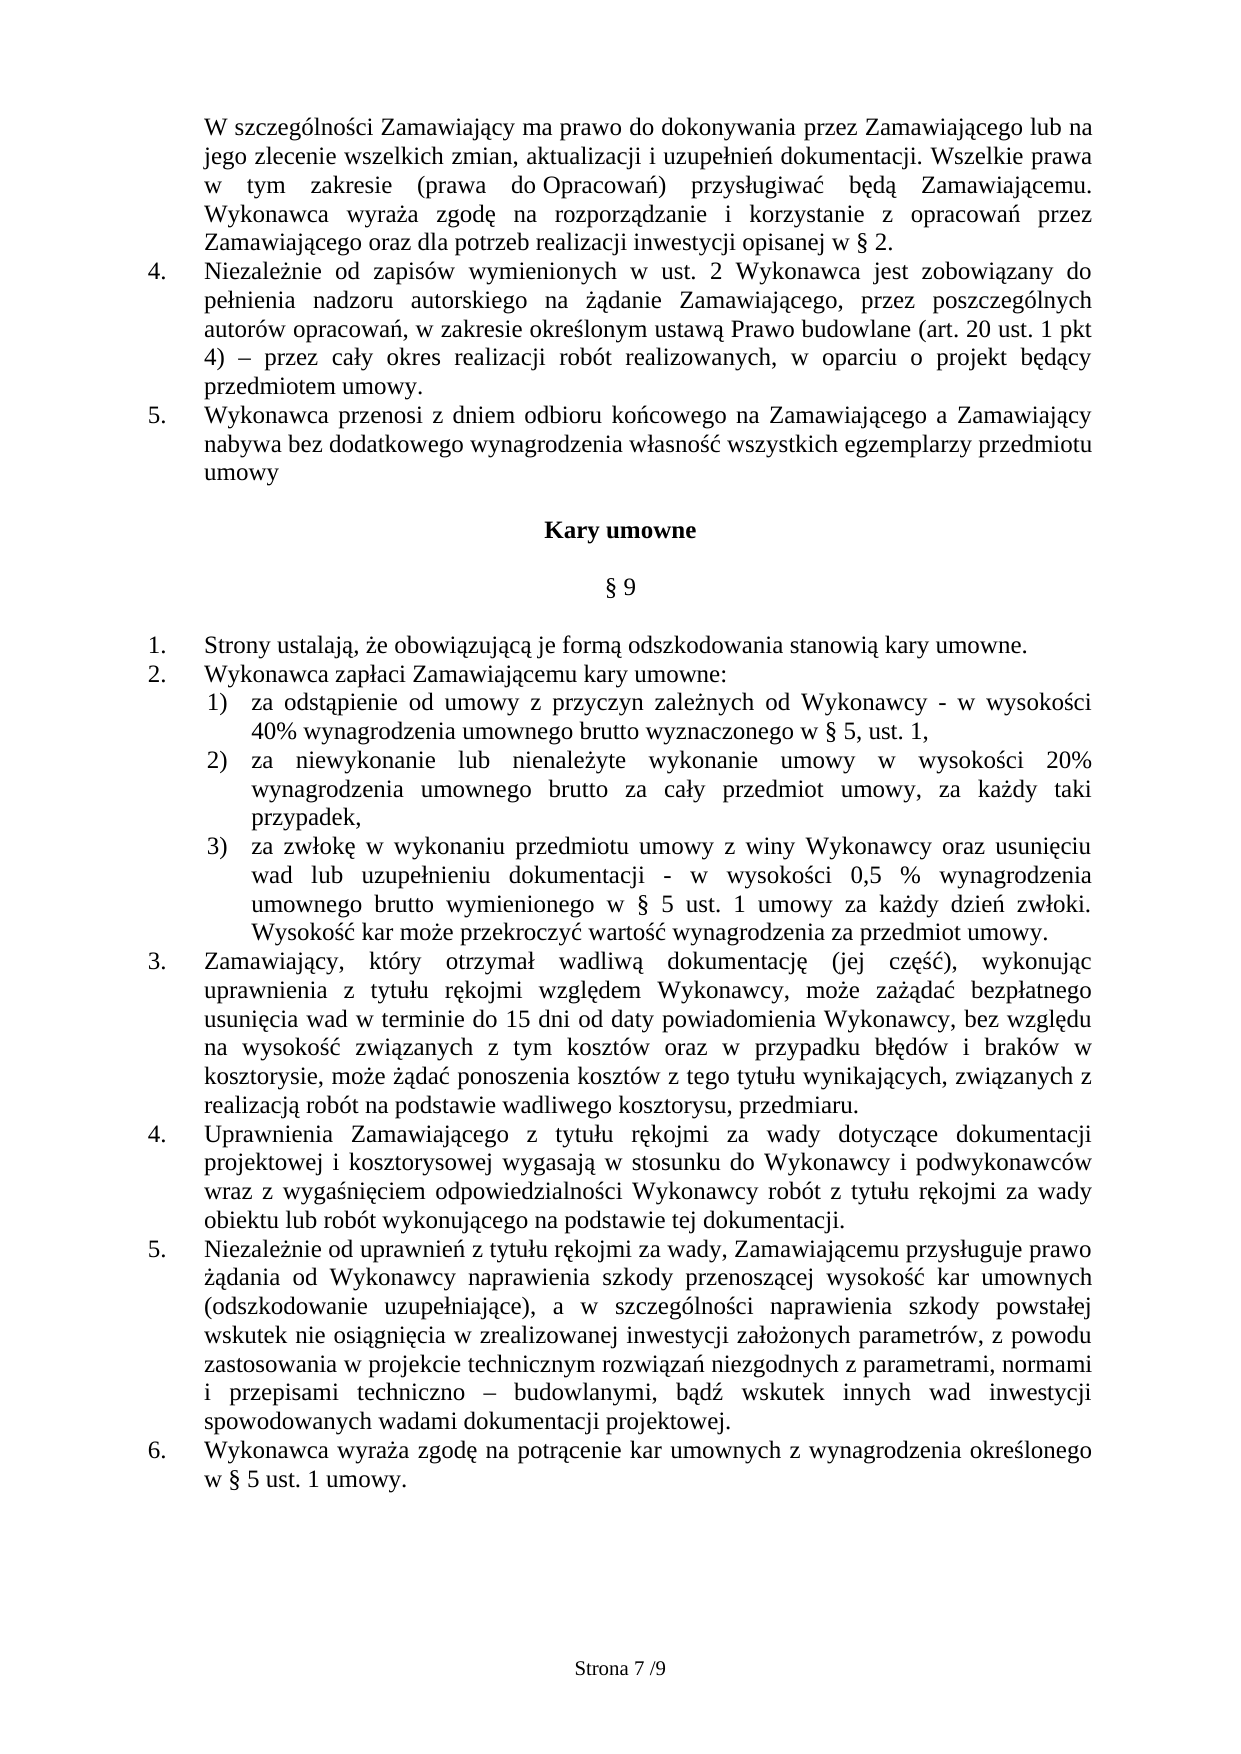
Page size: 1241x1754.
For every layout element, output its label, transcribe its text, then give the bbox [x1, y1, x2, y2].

text 4. Uprawnienia Zamawiającego z tytułu rękojmi za wady dotyczące dokumentacji projektowej i kosztorysowej wygasają w stosunku do Wykonawcy i podwykonawców wraz z wygaśnięciem odpowiedzialności Wykonawcy robót z tytułu rękojmi za wady obiektu lub robót wykonującego na podstawie tej dokumentacji. [148, 1119, 1093, 1234]
list Niezależnie od zapisów wymienionych w ust. 2 Wykonawca jest zobowiązany do pełnienia nadzoru autorskiego na żądanie Zamawiającego, przez poszczególnych autorów opracowań, w zakresie określonym ustawą Prawo budowlane (art. 20 ust. 1 pkt 4) – przez cały okres realizacji robót realizowanych, w oparciu o projekt będący przedmiotem umowy. [148, 256, 1093, 400]
text 5. Niezależnie od uprawnień z tytułu rękojmi za wady, Zamawiającemu przysługuje prawo żądania od Wykonawcy naprawienia szkody przenoszącej wysokość kar umownych (odszkodowanie uzupełniające), a w szczególności naprawienia szkody powstałej wskutek nie osiągnięcia w zrealizowanej inwestycji założonych parametrów, z powodu zastosowania w projekcie technicznym rozwiązań niezgodnych z parametrami, normami i przepisami techniczno – budowlanymi, bądź wskutek innych wad inwestycji spowodowanych wadami dokumentacji projektowej. [148, 1234, 1093, 1435]
list Wykonawca przenosi z dniem odbioru końcowego na Zamawiającego a Zamawiający nabywa bez dodatkowego wynagrodzenia własność wszystkich egzemplarzy przedmiotu umowy [148, 400, 1093, 486]
list Strony ustalają, że obowiązującą je formą odszkodowania stanowią kary umowne. [148, 630, 1093, 659]
text Kary umowne [148, 515, 1093, 544]
text 3. Zamawiający, który otrzymał wadliwą dokumentację (jej część), wykonując uprawnienia z tytułu rękojmi względem Wykonawcy, może zażądać bezpłatnego usunięcia wad w terminie do 15 dni od daty powiadomienia Wykonawcy, bez względu na wysokość związanych z tym kosztów oraz w przypadku błędów i braków w kosztorysie, może żądać ponoszenia kosztów z tego tytułu wynikających, związanych z realizacją robót na podstawie wadliwego kosztorysu, przedmiaru. [148, 946, 1093, 1119]
list za zwłokę w wykonaniu przedmiotu umowy z winy Wykonawcy oraz usunięciu wad lub uzupełnieniu dokumentacji - w wysokości 0,5 % wynagrodzenia umownego brutto wymienionego w § 5 ust. 1 umowy za każdy dzień zwłoki. Wysokość kar może przekroczyć wartość wynagrodzenia za przedmiot umowy. [207, 831, 1093, 946]
text 6. Wykonawca wyraża zgodę na potrącenie kar umownych z wynagrodzenia określonego w § 5 ust. 1 umowy. [148, 1435, 1093, 1492]
list za odstąpienie od umowy z przyczyn zależnych od Wykonawcy - w wysokości 40% wynagrodzenia umownego brutto wyznaczonego w § 5, ust. 1, [207, 687, 1093, 745]
list Wykonawca zapłaci Zamawiającemu kary umowne: [148, 659, 1093, 687]
list za niewykonanie lub nienależyte wykonanie umowy w wysokości 20% wynagrodzenia umownego brutto za cały przedmiot umowy, za każdy taki przypadek, [207, 745, 1093, 831]
text § 9 [148, 572, 1093, 601]
text W szczególności Zamawiający ma prawo do dokonywania przez Zamawiającego lub na jego zlecenie wszelkich zmian, aktualizacji i uzupełnień dokumentacji. Wszelkie prawa w tym zakresie (prawa do Opracowań) przysługiwać będą Zamawiającemu. Wykonawca wyraża zgodę na rozporządzanie i korzystanie z opracowań przez Zamawiającego oraz dla potrzeb realizacji inwestycji opisanej w § 2. [204, 112, 1093, 256]
